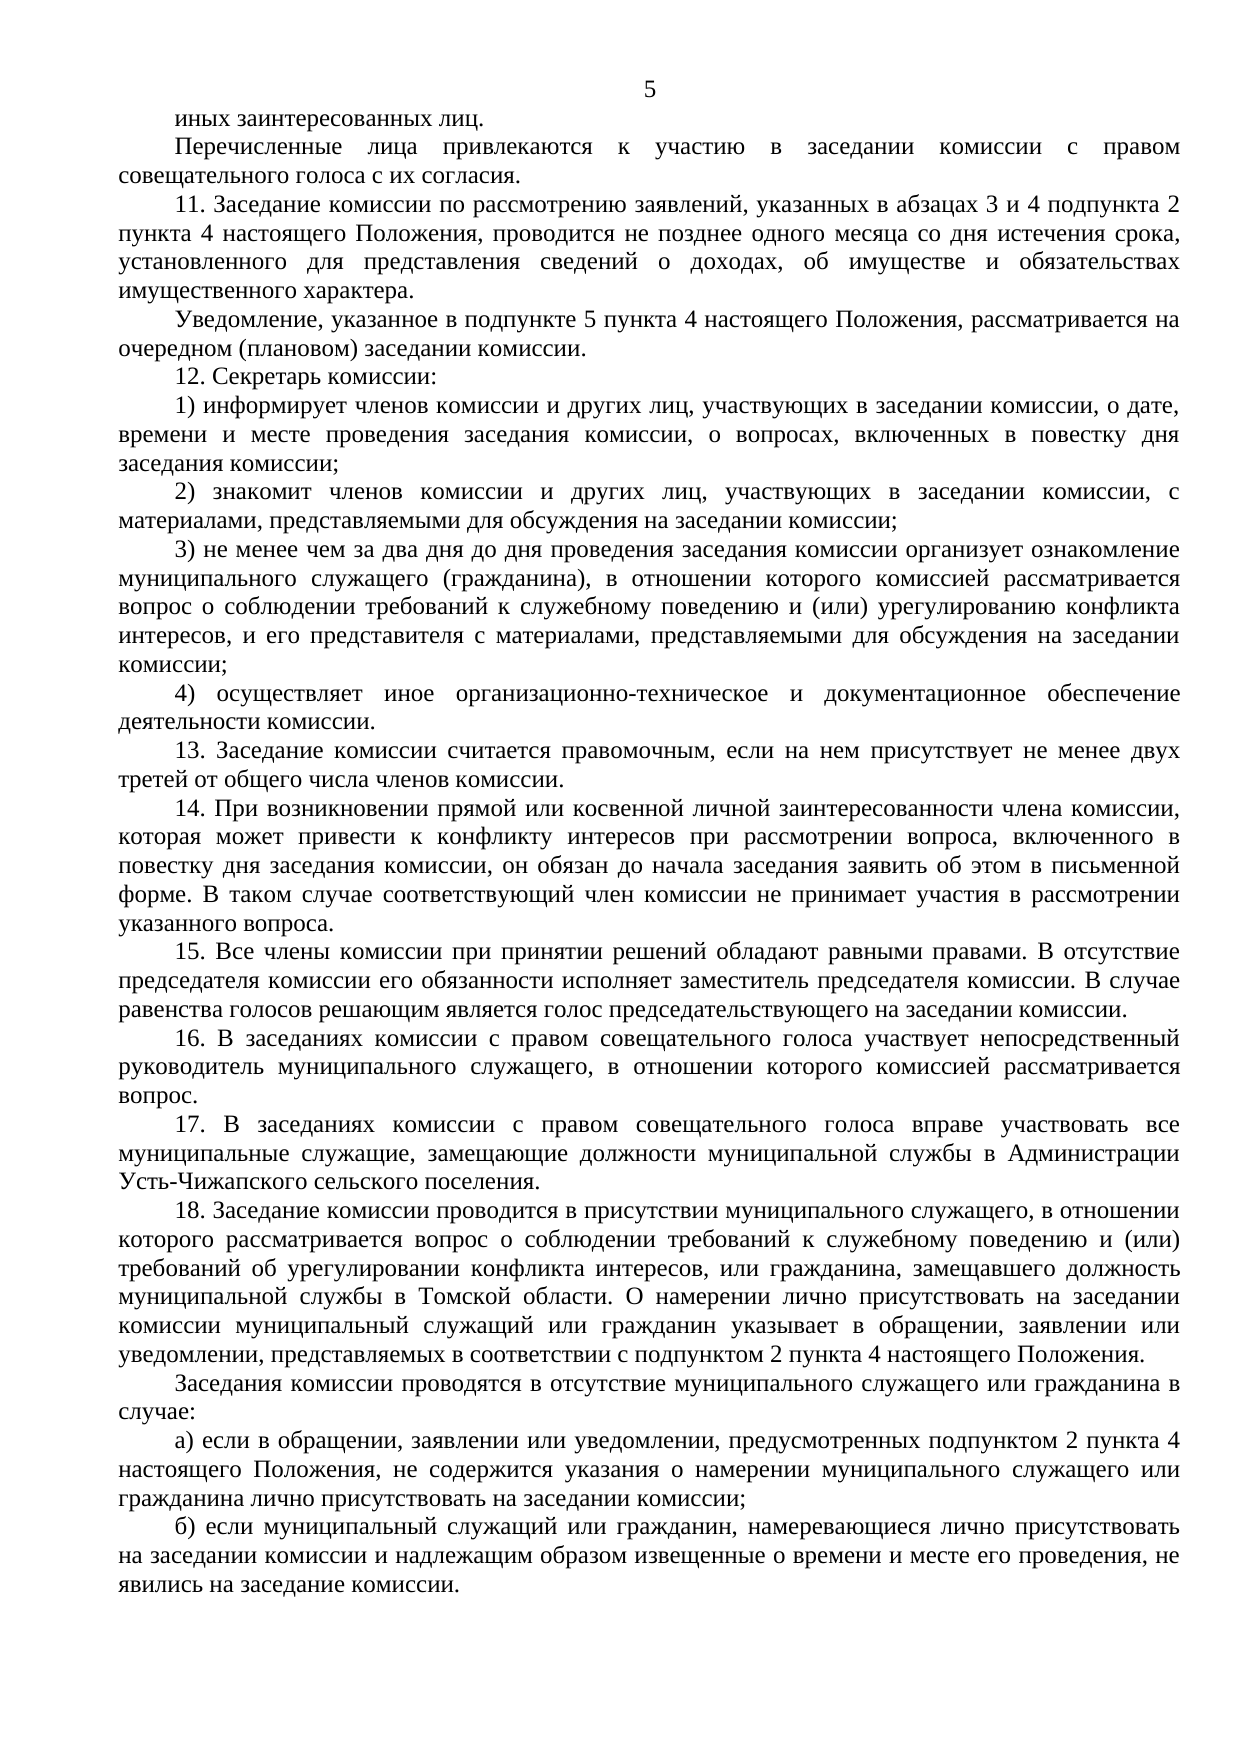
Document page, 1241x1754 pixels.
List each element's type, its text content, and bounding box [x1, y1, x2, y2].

text иных заинтересованных лиц. [118, 103, 1181, 131]
text 16. В заседаниях комиссии с правом совещательного голоса участвует непосредственный руководитель муниципального служащего, в отношении которого комиссией рассматривается вопрос. [118, 1023, 1181, 1109]
text 15. Все члены комиссии при принятии решений обладают равными правами. В отсутствие председателя комиссии его обязанности исполняет заместитель председателя комиссии. В случае равенства голосов решающим является голос председательствующего на заседании комиссии. [118, 936, 1181, 1023]
text 3) не менее чем за два дня до дня проведения заседания комиссии организует ознакомление муниципального служащего (гражданина), в отношении которого комиссией рассматривается вопрос о соблюдении требований к служебному поведению и (или) урегулированию конфликта интересов, и его представителя с материалами, представляемыми для обсуждения на заседании комиссии; [118, 534, 1181, 678]
text Заседания комиссии проводятся в отсутствие муниципального служащего или гражданина в случае: [118, 1368, 1181, 1425]
text Уведомление, указанное в подпункте 5 пункта 4 настоящего Положения, рассматривается на очередном (плановом) заседании комиссии. [118, 304, 1181, 361]
text 12. Секретарь комиссии: [118, 361, 1181, 390]
text 1) информирует членов комиссии и других лиц, участвующих в заседании комиссии, о дате, времени и месте проведения заседания комиссии, о вопросах, включенных в повестку дня заседания комиссии; [118, 390, 1181, 476]
text 18. Заседание комиссии проводится в присутствии муниципального служащего, в отношении которого рассматривается вопрос о соблюдении требований к служебному поведению и (или) требований об урегулировании конфликта интересов, или гражданина, замещавшего должность муниципальной службы в Томской области. О намерении лично присутствовать на заседании комиссии муниципальный служащий или гражданин указывает в обращении, заявлении или уведомлении, представляемых в соответствии с подпунктом 2 пункта 4 настоящего Положения. [118, 1195, 1181, 1368]
text 14. При возникновении прямой или косвенной личной заинтересованности члена комиссии, которая может привести к конфликту интересов при рассмотрении вопроса, включенного в повестку дня заседания комиссии, он обязан до начала заседания заявить об этом в письменной форме. В таком случае соответствующий член комиссии не принимает участия в рассмотрении указанного вопроса. [118, 793, 1181, 936]
text 13. Заседание комиссии считается правомочным, если на нем присутствует не менее двух третей от общего числа членов комиссии. [118, 735, 1181, 793]
text 11. Заседание комиссии по рассмотрению заявлений, указанных в абзацах 3 и 4 подпункта 2 пункта 4 настоящего Положения, проводится не позднее одного месяца со дня истечения срока, установленного для представления сведений о доходах, об имуществе и обязательствах имущественного характера. [118, 189, 1181, 304]
text 17. В заседаниях комиссии с правом совещательного голоса вправе участвовать все муниципальные служащие, замещающие должности муниципальной службы в Администрации Усть-Чижапского сельского поселения. [118, 1109, 1181, 1195]
text Перечисленные лица привлекаются к участию в заседании комиссии с правом совещательного голоса с их согласия. [118, 131, 1181, 189]
text а) если в обращении, заявлении или уведомлении, предусмотренных подпунктом 2 пункта 4 настоящего Положения, не содержится указания о намерении муниципального служащего или гражданина лично присутствовать на заседании комиссии; [118, 1425, 1181, 1511]
text б) если муниципальный служащий или гражданин, намеревающиеся лично присутствовать на заседании комиссии и надлежащим образом извещенные о времени и месте его проведения, не явились на заседание комиссии. [118, 1511, 1181, 1598]
text 4) осуществляет иное организационно-техническое и документационное обеспечение деятельности комиссии. [118, 678, 1181, 735]
text 2) знакомит членов комиссии и других лиц, участвующих в заседании комиссии, с материалами, представляемыми для обсуждения на заседании комиссии; [118, 476, 1181, 534]
